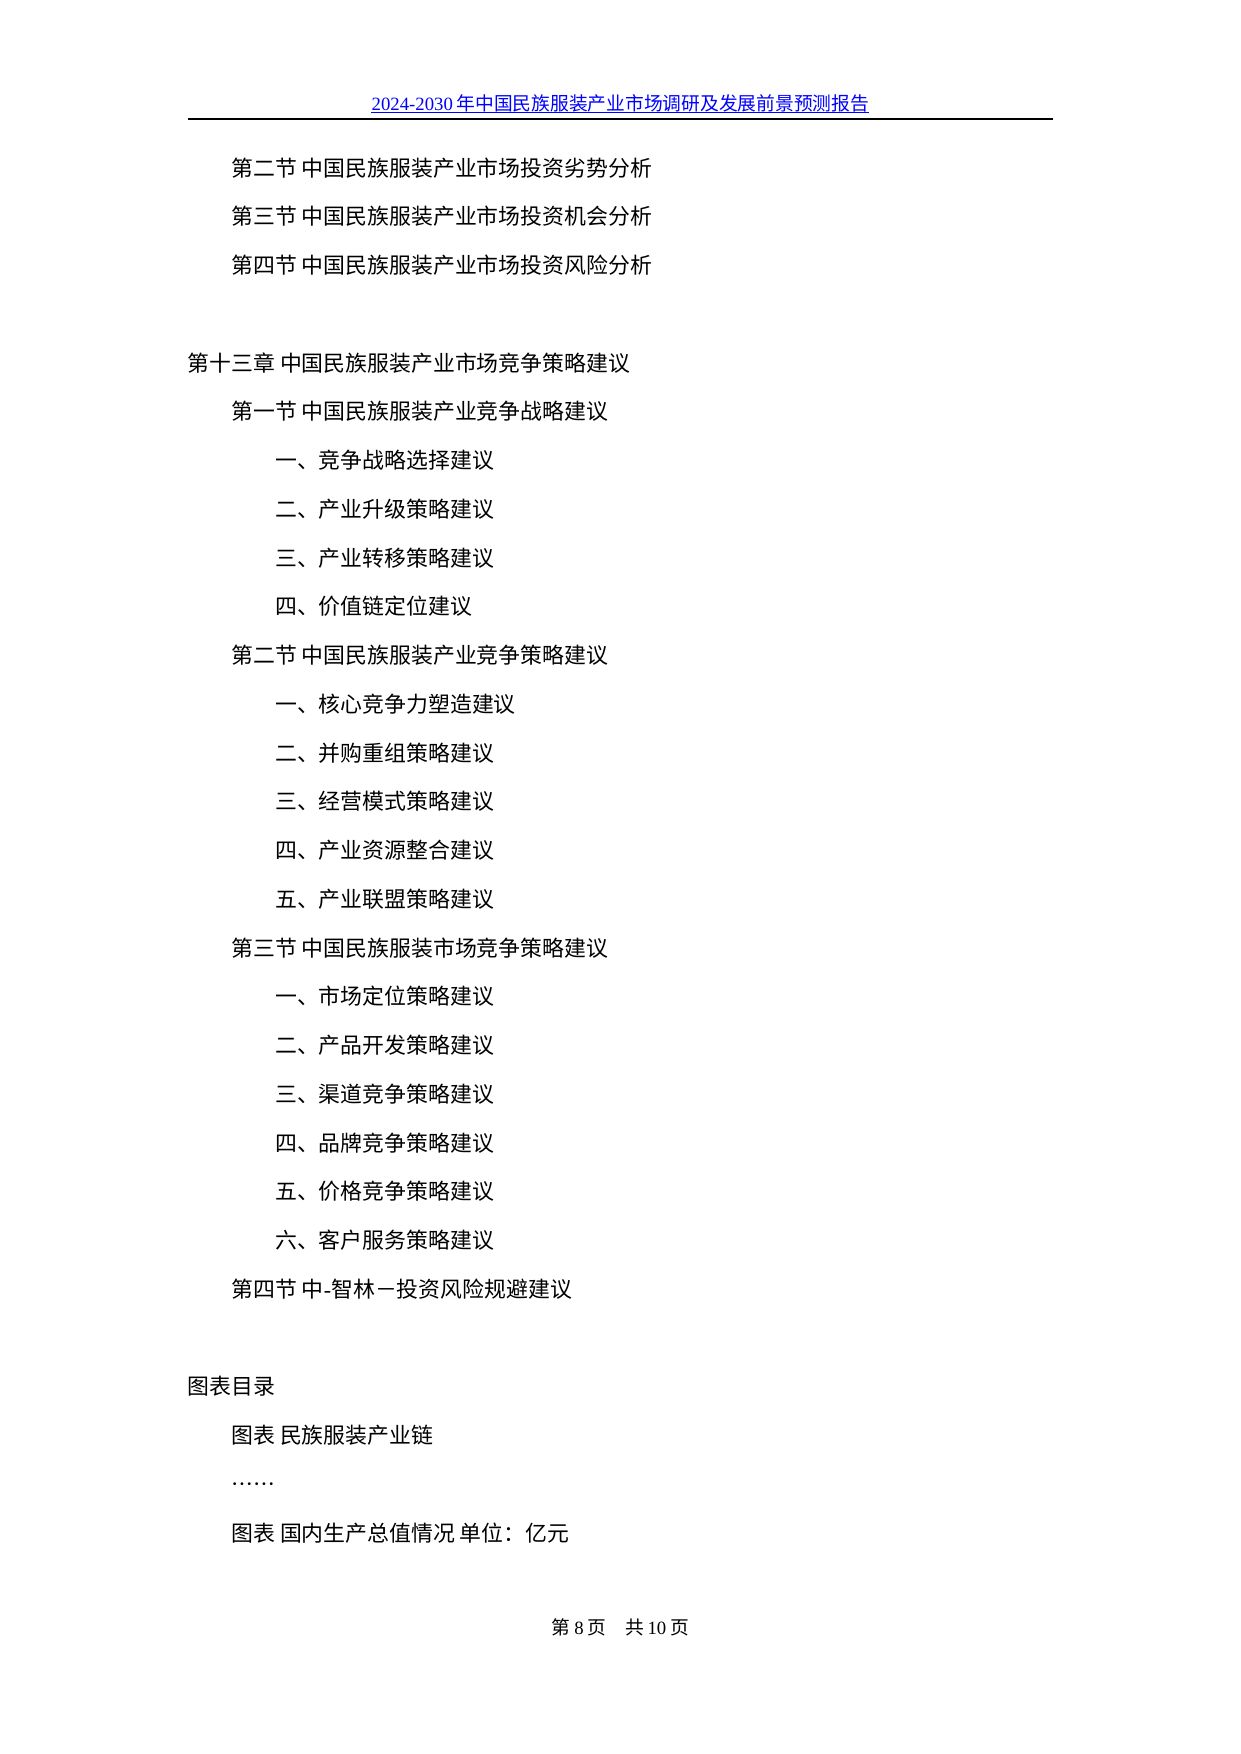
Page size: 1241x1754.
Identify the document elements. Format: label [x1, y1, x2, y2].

text [187, 150, 1053, 1548]
